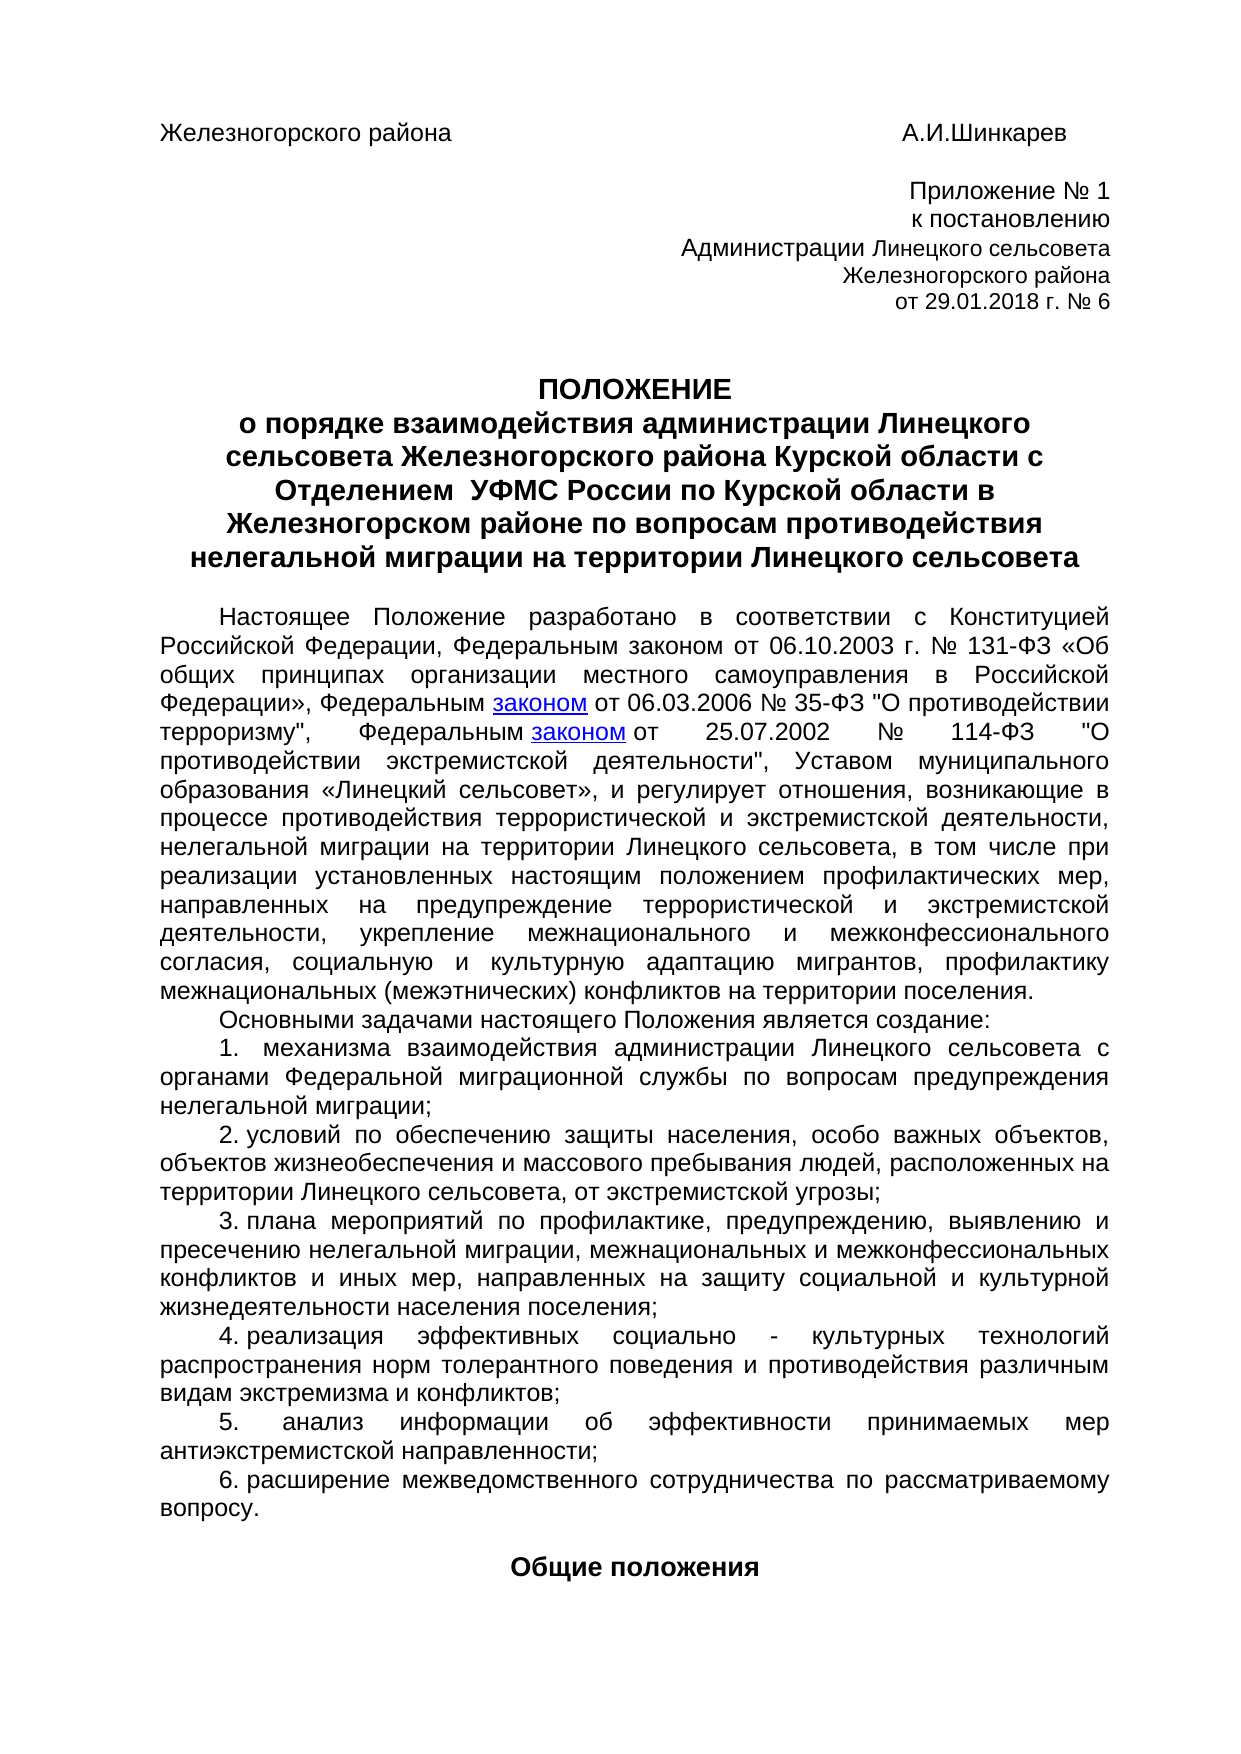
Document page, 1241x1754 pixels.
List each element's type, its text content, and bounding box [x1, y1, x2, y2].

text Приложение № 1 [159, 176, 1110, 204]
text к постановлению [159, 204, 1110, 233]
text от 29.01.2018 г. № 6 [159, 288, 1110, 314]
text 5.​ анализ информации об эффективности принимаемых мер антиэкстремистской направленности; [159, 1407, 1110, 1464]
text ПОЛОЖЕНИЕ [159, 372, 1110, 406]
text Настоящее Положение разработано в соответствии с Конституцией Российской Федерации, Федеральным законом от 06.10.2003 г. № 131-ФЗ «Об общих принципах организации местного самоуправления в Российской Федерации», Федеральным законом от 06.03.2006 № 35-ФЗ "О противодействии терроризму", Федеральным законом от 25.07.2002 № 114-ФЗ "О противодействии экстремистской деятельности", Уставом муниципального образования «Линецкий сельсовет», и регулирует отношения, возникающие в процессе противодействия террористической и экстремистской деятельности, нелегальной миграции на территории Линецкого сельсовета, в том числе при реализации установленных настоящим положением профилактических мер, направленных на предупреждение террористической и экстремистской деятельности, укрепление межнационального и межконфессионального согласия, социальную и культурную адаптацию мигрантов, профилактику межнациональных (межэтнических) конфликтов на территории поселения. [159, 602, 1110, 1004]
text 4.​ реализация эффективных социально - культурных технологий распространения норм толерантного поведения и противодействия различным видам экстремизма и конфликтов; [159, 1321, 1110, 1407]
text 1.​ механизма взаимодействия администрации Линецкого сельсовета с органами Федеральной миграционной службы по вопросам предупреждения нелегальной миграции; [159, 1033, 1110, 1119]
text Основными задачами настоящего Положения является создание: [159, 1004, 1110, 1033]
text 3.​ плана мероприятий по профилактике, предупреждению, выявлению и пресечению нелегальной миграции, межнациональных и межконфессиональных конфликтов и иных мер, направленных на защиту социальной и культурной жизнедеятельности населения поселения; [159, 1206, 1110, 1321]
text Администрации Линецкого сельсовета [159, 233, 1110, 262]
text Общие положения [159, 1551, 1110, 1582]
text Железногорского района [159, 262, 1110, 288]
text о порядке взаимодействия администрации Линецкого сельсовета Железногорского района Курской области с Отделением УФМС России по Курской области в Железногорском районе по вопросам противодействия нелегальной миграции на территории Линецкого сельсовета [159, 406, 1110, 573]
text 6.​ расширение межведомственного сотрудничества по рассматриваемому вопросу. [159, 1464, 1110, 1522]
text Железногорского района А.И.Шинкарев [159, 118, 1110, 147]
text 2.​ условий по обеспечению защиты населения, особо важных объектов, объектов жизнеобеспечения и массового пребывания людей, расположенных на территории Линецкого сельсовета, от экстремистской угрозы; [159, 1119, 1110, 1206]
